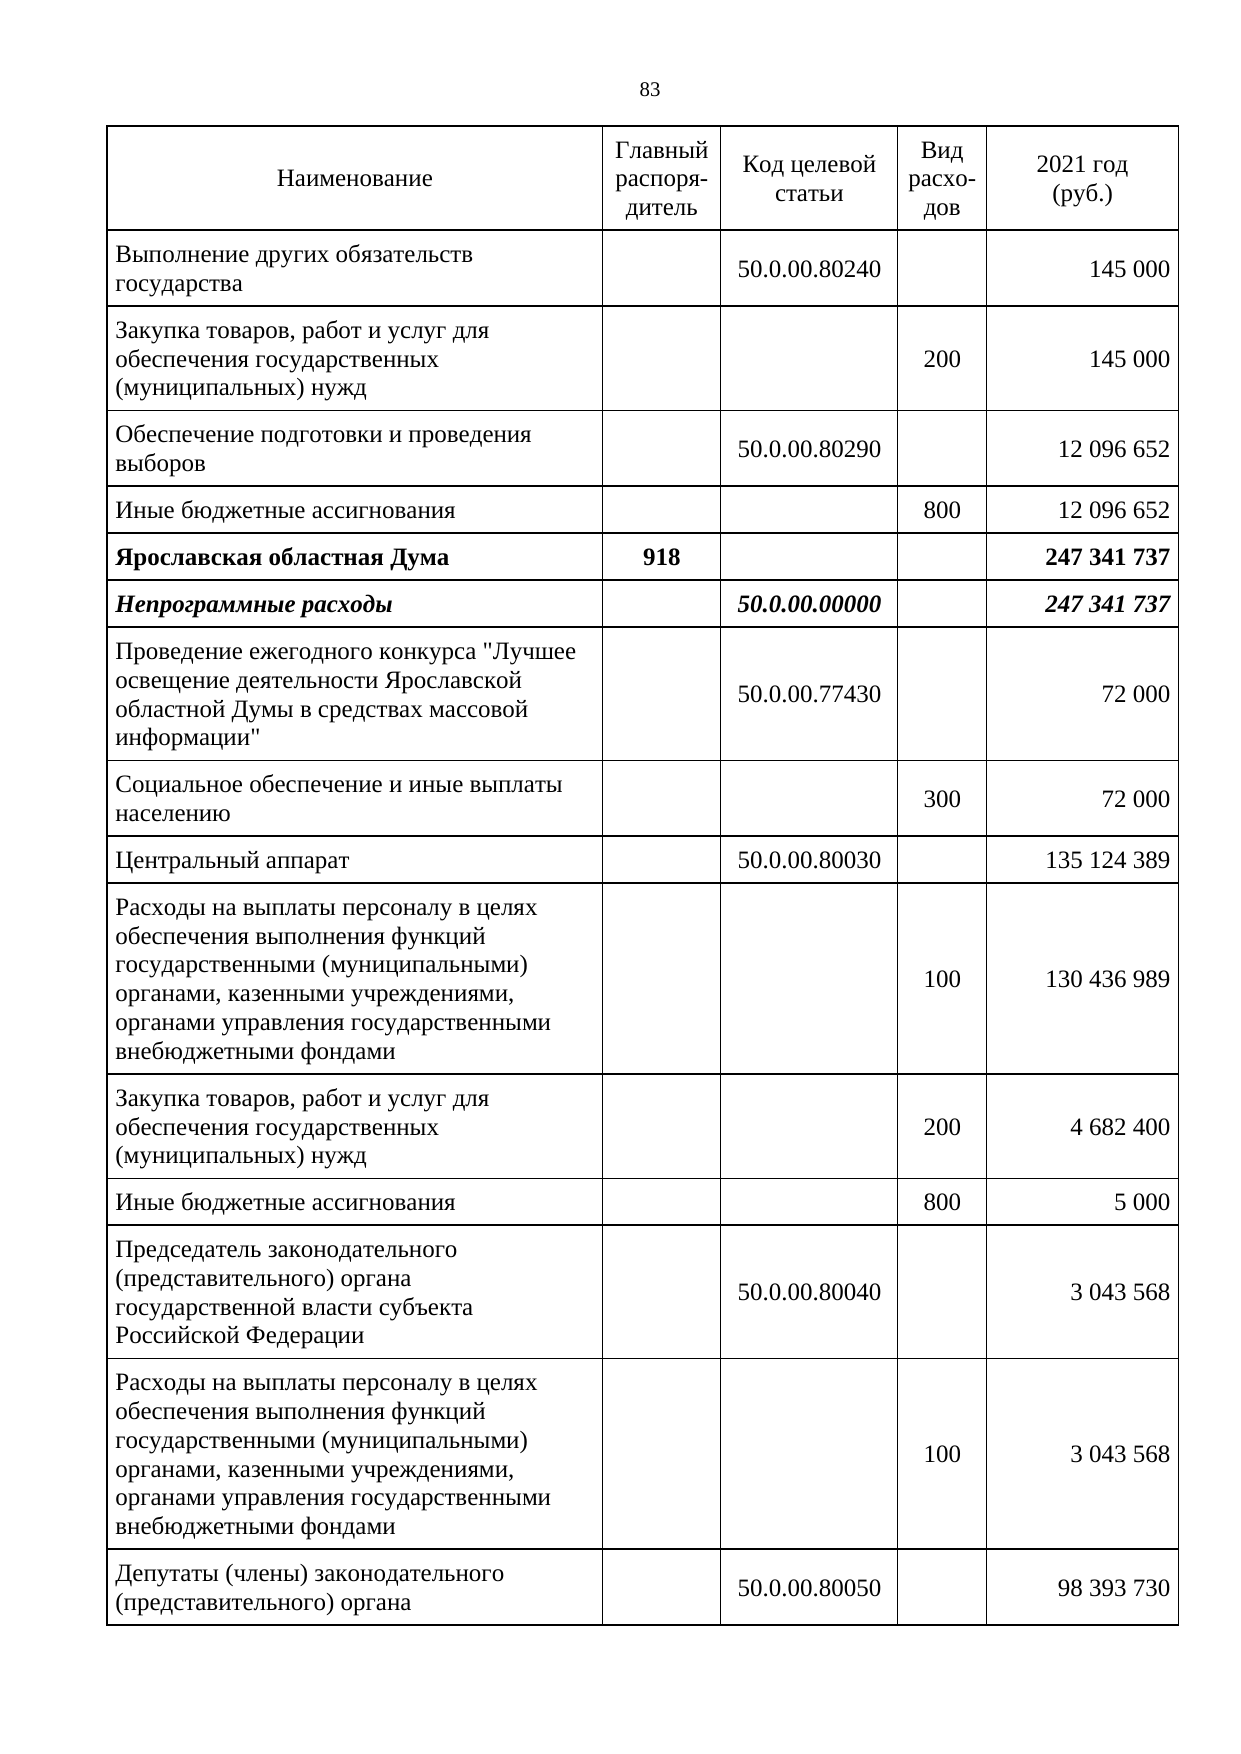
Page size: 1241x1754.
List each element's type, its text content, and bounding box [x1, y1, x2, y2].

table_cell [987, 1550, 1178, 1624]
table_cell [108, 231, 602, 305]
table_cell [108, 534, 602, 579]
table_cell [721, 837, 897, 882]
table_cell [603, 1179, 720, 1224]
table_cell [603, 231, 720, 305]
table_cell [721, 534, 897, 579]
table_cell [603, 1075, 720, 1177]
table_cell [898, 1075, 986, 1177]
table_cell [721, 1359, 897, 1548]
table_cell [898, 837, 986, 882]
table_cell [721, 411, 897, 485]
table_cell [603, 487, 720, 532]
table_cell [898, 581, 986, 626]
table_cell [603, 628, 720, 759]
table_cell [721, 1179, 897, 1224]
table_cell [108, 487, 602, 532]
table_header 2021 год (руб.) [987, 127, 1178, 229]
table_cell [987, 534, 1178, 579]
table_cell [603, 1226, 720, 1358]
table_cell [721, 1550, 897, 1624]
table_header Вид расхо-дов [898, 127, 986, 229]
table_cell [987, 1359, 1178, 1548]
table_header Главный распоря-дитель [603, 127, 720, 229]
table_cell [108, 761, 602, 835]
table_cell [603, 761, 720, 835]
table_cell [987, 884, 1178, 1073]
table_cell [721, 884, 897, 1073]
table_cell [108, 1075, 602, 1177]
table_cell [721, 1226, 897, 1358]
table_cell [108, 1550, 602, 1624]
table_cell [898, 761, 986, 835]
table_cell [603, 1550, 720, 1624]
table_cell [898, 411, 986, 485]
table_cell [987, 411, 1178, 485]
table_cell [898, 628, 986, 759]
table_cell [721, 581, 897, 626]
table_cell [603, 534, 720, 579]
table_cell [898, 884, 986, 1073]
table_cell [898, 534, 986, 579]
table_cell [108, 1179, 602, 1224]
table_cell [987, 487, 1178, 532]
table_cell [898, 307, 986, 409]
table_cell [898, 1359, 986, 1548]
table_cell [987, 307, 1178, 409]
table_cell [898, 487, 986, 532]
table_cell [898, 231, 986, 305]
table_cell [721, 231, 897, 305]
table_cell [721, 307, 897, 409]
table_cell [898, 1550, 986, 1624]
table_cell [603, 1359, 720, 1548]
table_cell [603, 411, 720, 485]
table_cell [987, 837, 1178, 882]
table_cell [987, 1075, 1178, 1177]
table_header Код целевой статьи [721, 127, 897, 229]
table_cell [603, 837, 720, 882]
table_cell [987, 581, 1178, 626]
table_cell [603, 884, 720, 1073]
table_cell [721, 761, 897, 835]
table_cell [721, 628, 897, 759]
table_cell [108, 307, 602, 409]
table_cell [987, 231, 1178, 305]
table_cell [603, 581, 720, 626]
table_header Наименование [108, 127, 602, 229]
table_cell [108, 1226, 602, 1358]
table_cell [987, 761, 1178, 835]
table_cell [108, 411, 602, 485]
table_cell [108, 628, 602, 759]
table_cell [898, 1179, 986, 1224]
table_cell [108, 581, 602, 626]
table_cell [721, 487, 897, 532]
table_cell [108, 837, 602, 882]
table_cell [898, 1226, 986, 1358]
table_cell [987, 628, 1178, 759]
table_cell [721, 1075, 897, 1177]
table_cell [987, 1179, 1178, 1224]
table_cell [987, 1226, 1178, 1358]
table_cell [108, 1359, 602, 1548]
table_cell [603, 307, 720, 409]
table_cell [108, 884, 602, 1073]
